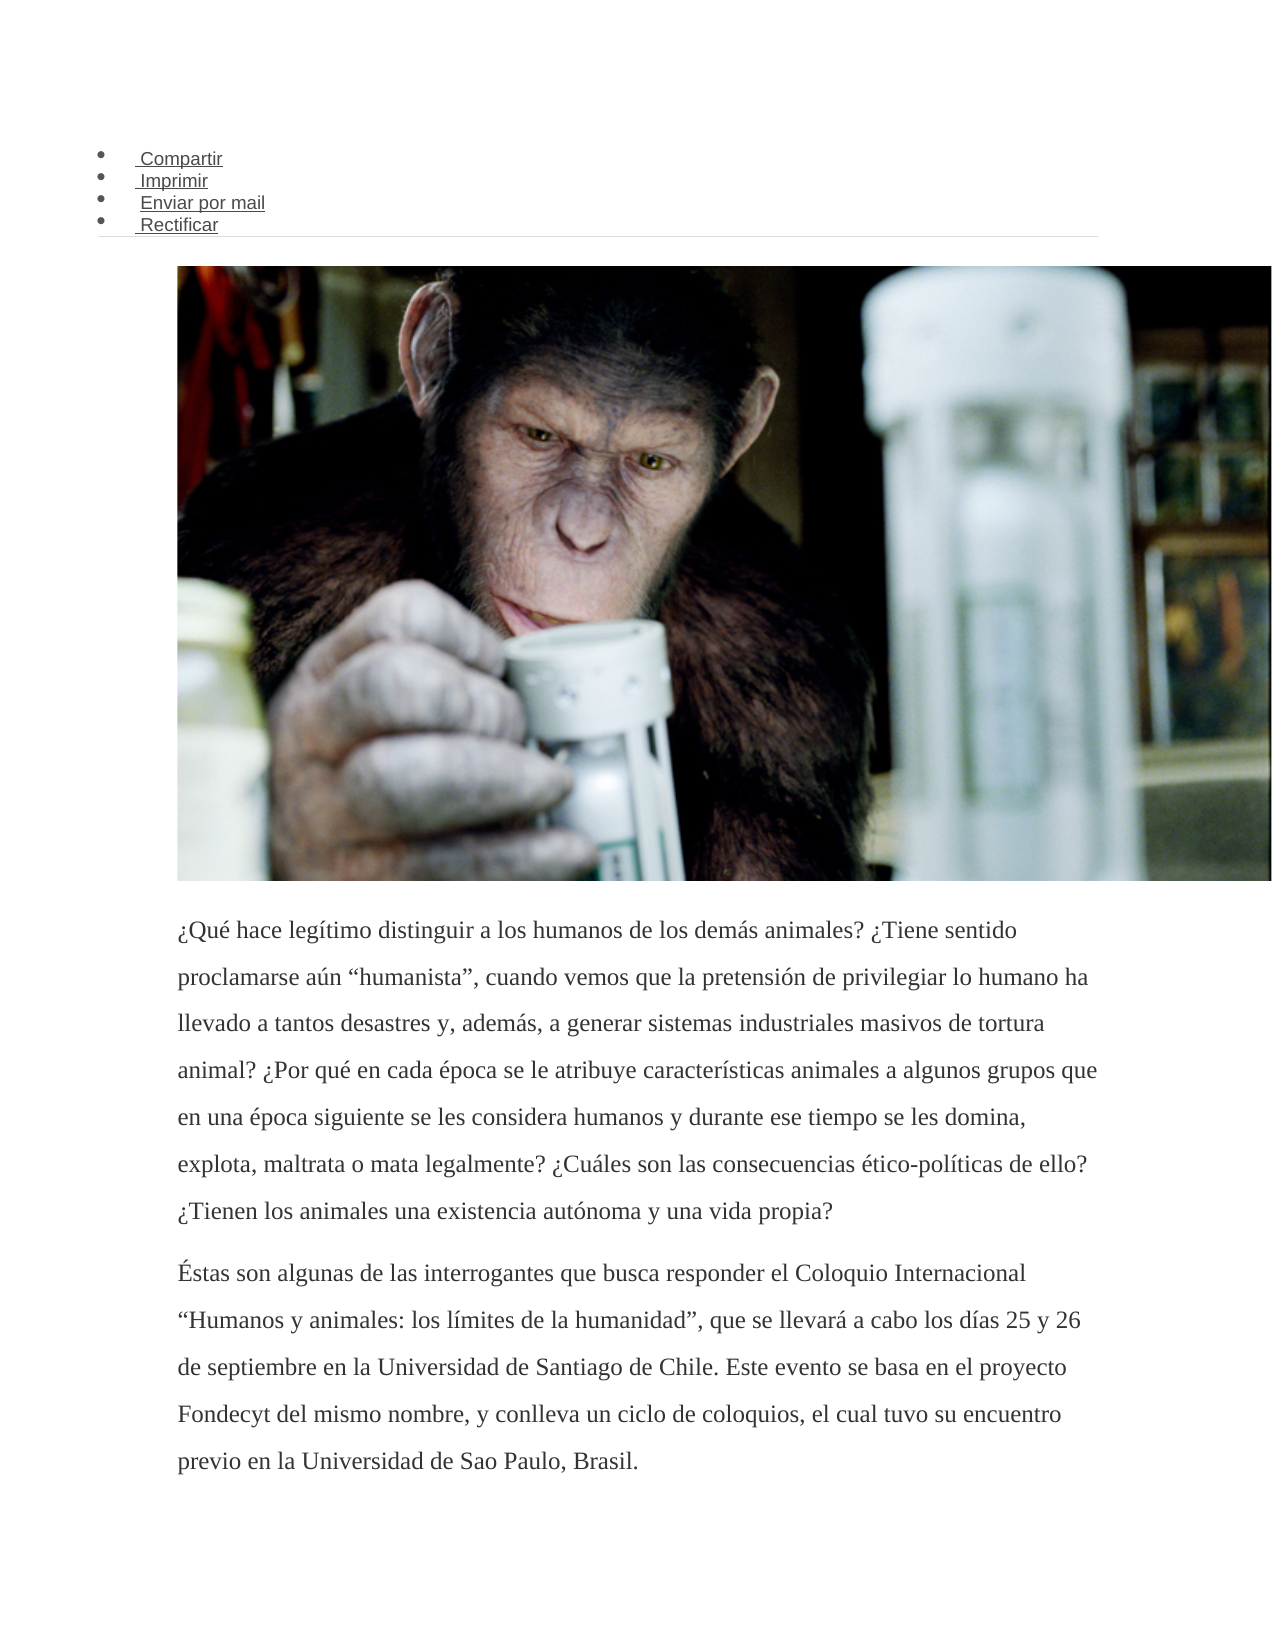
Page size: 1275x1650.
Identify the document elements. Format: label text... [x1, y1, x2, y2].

picture [177, 266, 1272, 881]
list Compartir [97, 148, 1098, 170]
list Rectificar [97, 214, 1098, 237]
text ¿Qué hace legítimo distinguir a los humanos de los demás animales? ¿Tiene sentido proclamarse aún “humanista”, cuando vemos que la pretensión de privilegiar lo humano ha llevado a tantos desastres y, además, a generar sistemas industriales masivos de tortura animal? ¿Por qué en cada época se le atribuye características animales a algunos grupos que en una época siguiente se les considera humanos y durante ese tiempo se les domina, explota, maltrata o mata legalmente? ¿Cuáles son las consecuencias ético-políticas de ello? ¿Tienen los animales una existencia autónoma y una vida propia? [177, 897, 1098, 1225]
list Imprimir [97, 170, 1098, 192]
list Enviar por mail [97, 192, 1098, 214]
text Éstas son algunas de las interrogantes que busca responder el Coloquio Internacional “Humanos y animales: los límites de la humanidad”, que se llevará a cabo los días 25 y 26 de septiembre en la Universidad de Santiago de Chile. Este evento se basa en el proyecto Fondecyt del mismo nombre, y conlleva un ciclo de coloquios, el cual tuvo su encuentro previo en la Universidad de Sao Paulo, Brasil. [177, 1240, 1098, 1475]
